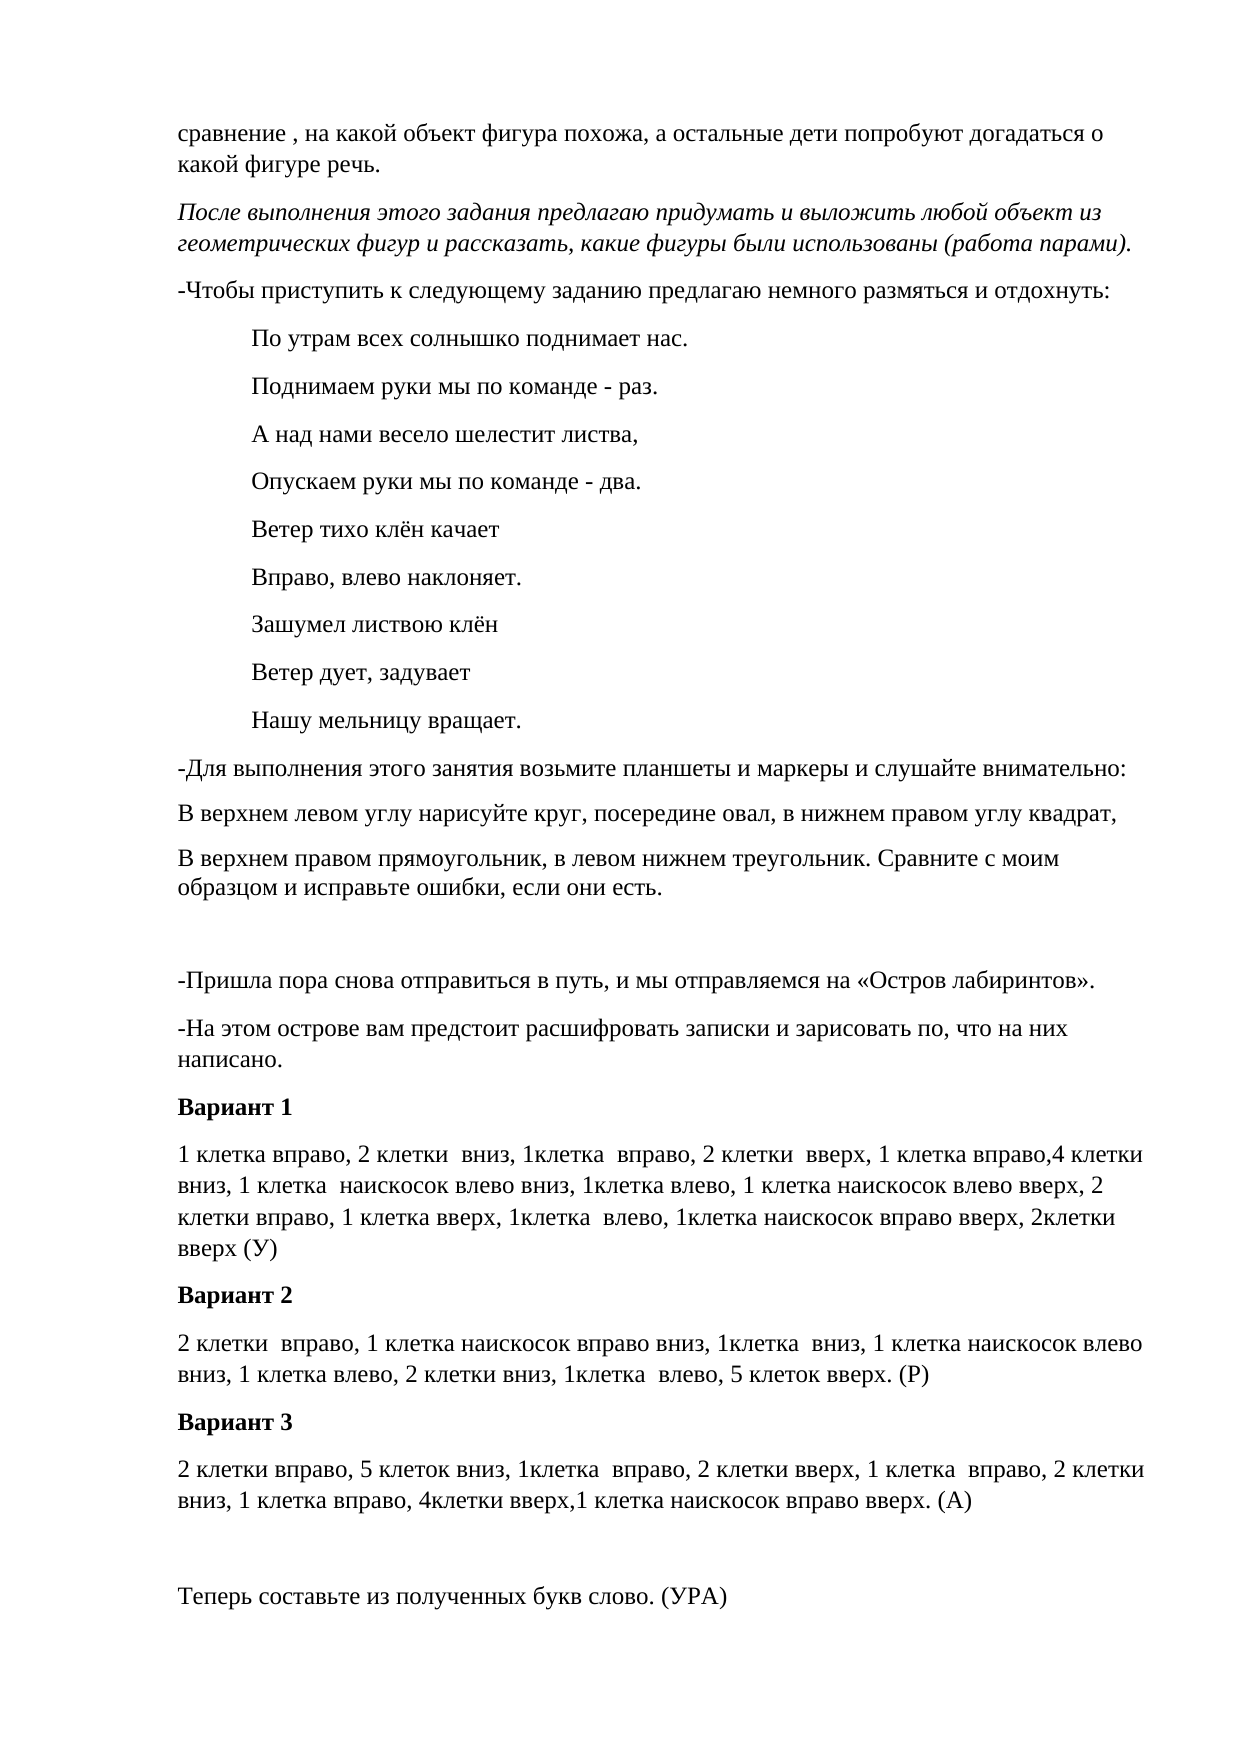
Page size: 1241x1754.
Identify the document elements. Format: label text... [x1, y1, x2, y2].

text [177, 118, 1152, 178]
text 1 клетка вправо, 2 клетки вниз, 1клетка вправо, 2 клетки вверх, 1 клетка вправо,4 клетки вниз, 1 клетка наискосок влево вниз, 1клетка влево, 1 клетка наискосок влево вверх, 2 клетки вправо, 1 клетка вверх, 1клетка влево, 1клетка наискосок вправо вверх, 2клетки вверх (У) [177, 1139, 1152, 1261]
text Вариант 3 [177, 1407, 1152, 1436]
text Зашумел листвою клён [177, 609, 1152, 638]
text 2 клетки вправо, 5 клеток вниз, 1клетка вправо, 2 клетки вверх, 1 клетка вправо, 2 клетки вниз, 1 клетка вправо, 4клетки вверх,1 клетка наискосок вправо вверх. (А) [177, 1454, 1152, 1514]
text Опускаем руки мы по команде - два. [177, 466, 1152, 495]
text Вправо, влево наклоняет. [177, 562, 1152, 591]
text После выполнения этого задания предлагаю придумать и выложить любой объект из геометрических фигур и рассказать, какие фигуры были использованы (работа парами). [177, 197, 1152, 257]
text По утрам всех солнышко поднимает нас. [177, 323, 1152, 352]
text Вариант 2 [177, 1280, 1152, 1309]
text Поднимаем руки мы по команде - раз. [177, 371, 1152, 400]
text -Чтобы приступить к следующему заданию предлагаю немного размяться и отдохнуть: [177, 276, 1152, 304]
text Ветер дует, задувает [177, 657, 1152, 686]
text 2 клетки вправо, 1 клетка наискосок вправо вниз, 1клетка вниз, 1 клетка наискосок влево вниз, 1 клетка влево, 2 клетки вниз, 1клетка влево, 5 клеток вверх. (Р) [177, 1328, 1152, 1388]
text В верхнем правом прямоугольник, в левом нижнем треугольник. Сравните с моим образцом и исправьте ошибки, если они есть. [177, 843, 1152, 901]
text Ветер тихо клён качает [177, 514, 1152, 543]
text -Для выполнения этого занятия возьмите планшеты и маркеры и слушайте внимательно: [177, 753, 1152, 781]
text Вариант 1 [177, 1092, 1152, 1121]
text Теперь составьте из полученных букв слово. (УРА) [177, 1581, 1152, 1610]
text -Пришла пора снова отправиться в путь, и мы отправляемся на «Остров лабиринтов». [177, 965, 1152, 994]
text А над нами весело шелестит листва, [177, 419, 1152, 447]
text В верхнем левом углу нарисуйте круг, посередине овал, в нижнем правом углу квадрат, [177, 798, 1152, 827]
text -На этом острове вам предстоит расшифровать записки и зарисовать по, что на них написано. [177, 1013, 1152, 1073]
text Нашу мельницу вращает. [177, 705, 1152, 734]
